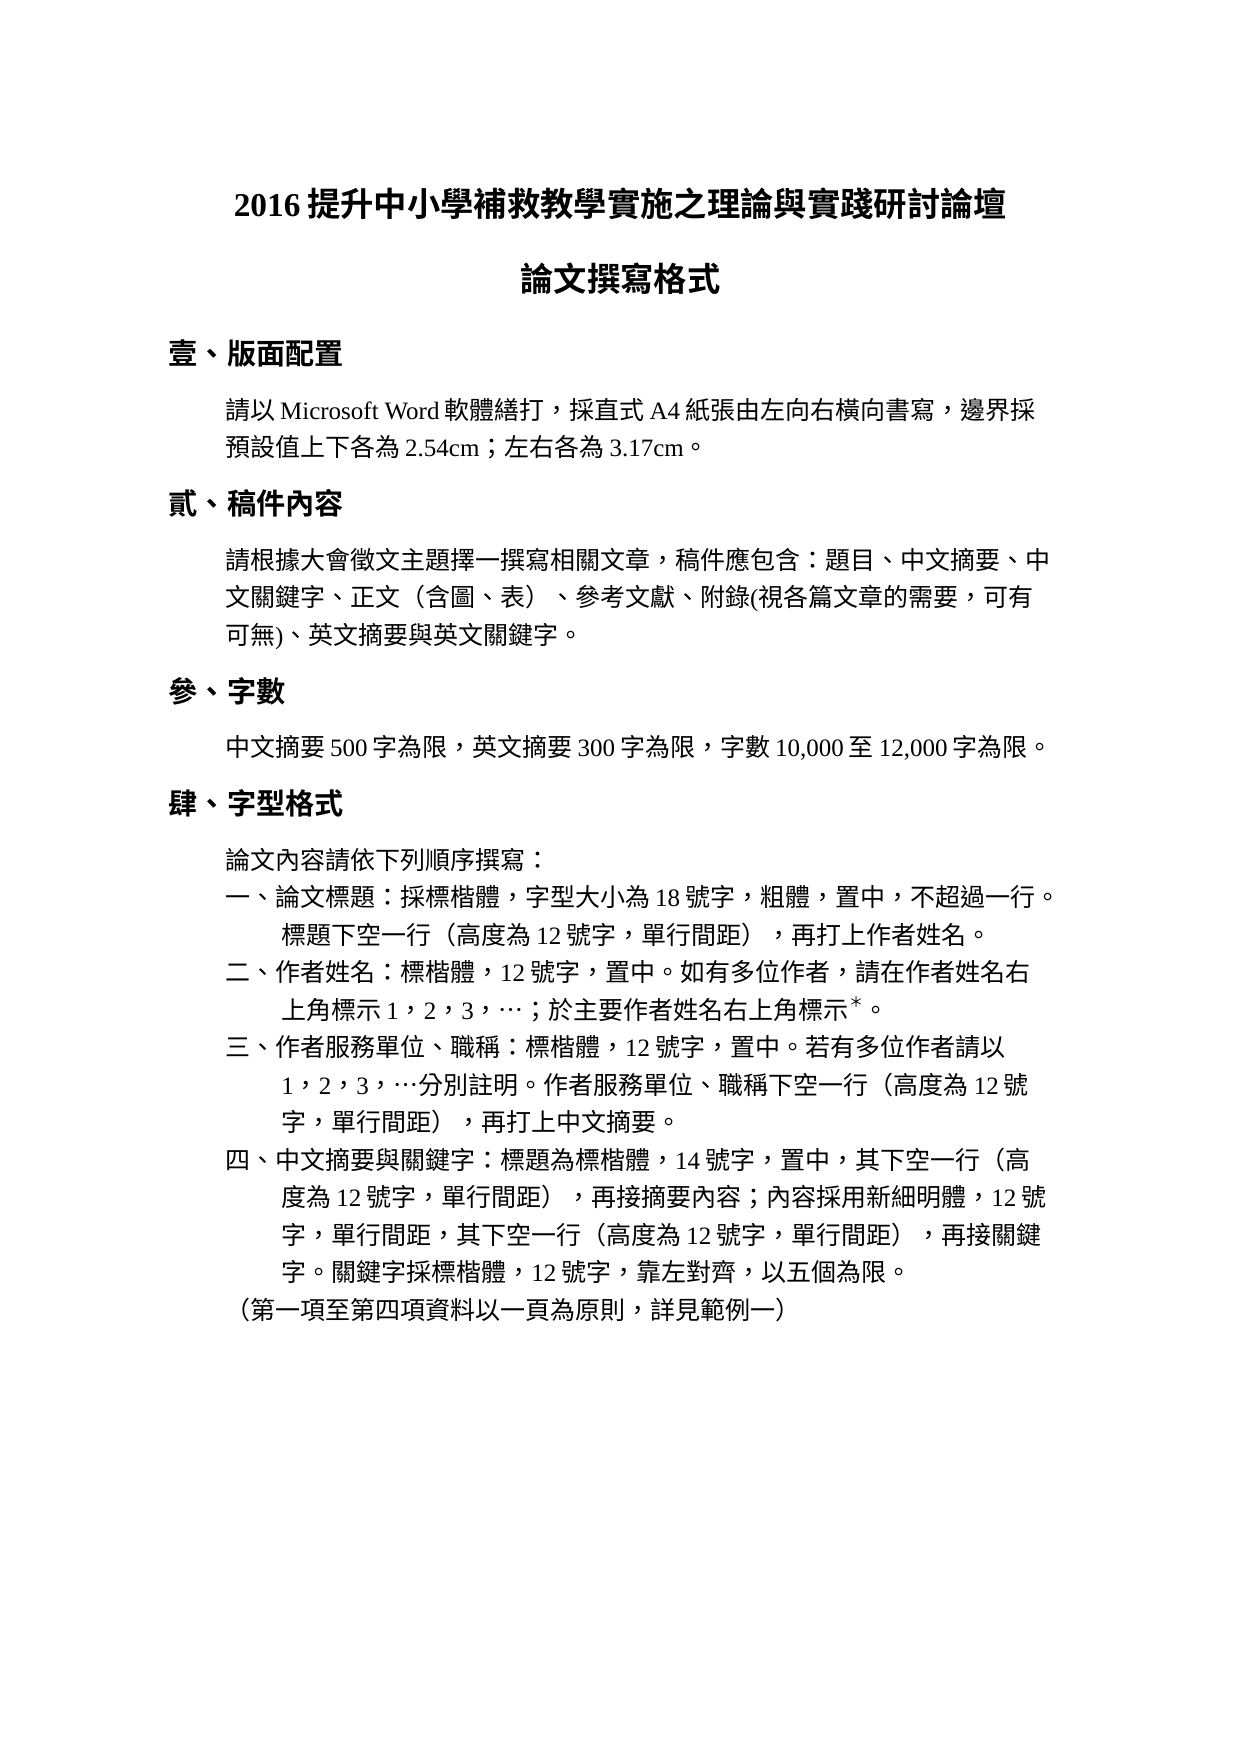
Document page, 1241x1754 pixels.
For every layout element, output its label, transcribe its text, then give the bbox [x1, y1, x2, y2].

text （第一項至第四項資料以一頁為原則，詳見範例一） [225, 1289, 1053, 1327]
text 四、中文摘要與關鍵字：標題為標楷體，14號字，置中，其下空一行（高度為12號字，單行間距），再接摘要內容；內容採用新細明體，12號字，單行間距，其下空一行（高度為12號字，單行間距），再接關鍵字。關鍵字採標楷體，12號字，靠左對齊，以五個為限。 [225, 1139, 1053, 1289]
text 論文內容請依下列順序撰寫： [112, 839, 1128, 877]
text 貳、稿件內容 [112, 464, 1128, 539]
text 中文摘要500字為限，英文摘要300字為限，字數10,000至12,000字為限。 [225, 727, 1053, 764]
text 請根據大會徵文主題擇一撰寫相關文章，稿件應包含：題目、中文摘要、中文關鍵字、正文（含圖、表）、參考文獻、附錄(視各篇文章的需要，可有可無)、英文摘要與英文關鍵字。 [225, 539, 1053, 652]
text 一、論文標題：採標楷體，字型大小為18號字，粗體，置中，不超過一行。標題下空一行（高度為12號字，單行間距），再打上作者姓名。 [225, 877, 1053, 952]
text 壹、版面配置 [112, 314, 1128, 389]
text 請以Microsoft Word軟體繕打，採直式A4紙張由左向右橫向書寫，邊界採預設值上下各為m；左右各為m。 [225, 389, 1053, 464]
text 肆、字型格式 [112, 764, 1128, 839]
text 二、作者姓名：標楷體，12號字，置中。如有多位作者，請在作者姓名右上角標示1，2，3，…；於主要作者姓名右上角標示＊。 [225, 952, 1053, 1027]
text 論文撰寫格式 [112, 239, 1128, 314]
text 參、字數 [112, 652, 1128, 727]
text 2016提升中小學補救教學實施之理論與實踐研討論壇 [112, 164, 1128, 239]
text 三、作者服務單位、職稱：標楷體，12號字，置中。若有多位作者請以1，2，3，…分別註明。作者服務單位、職稱下空一行（高度為12號字，單行間距），再打上中文摘要。 [225, 1027, 1053, 1139]
